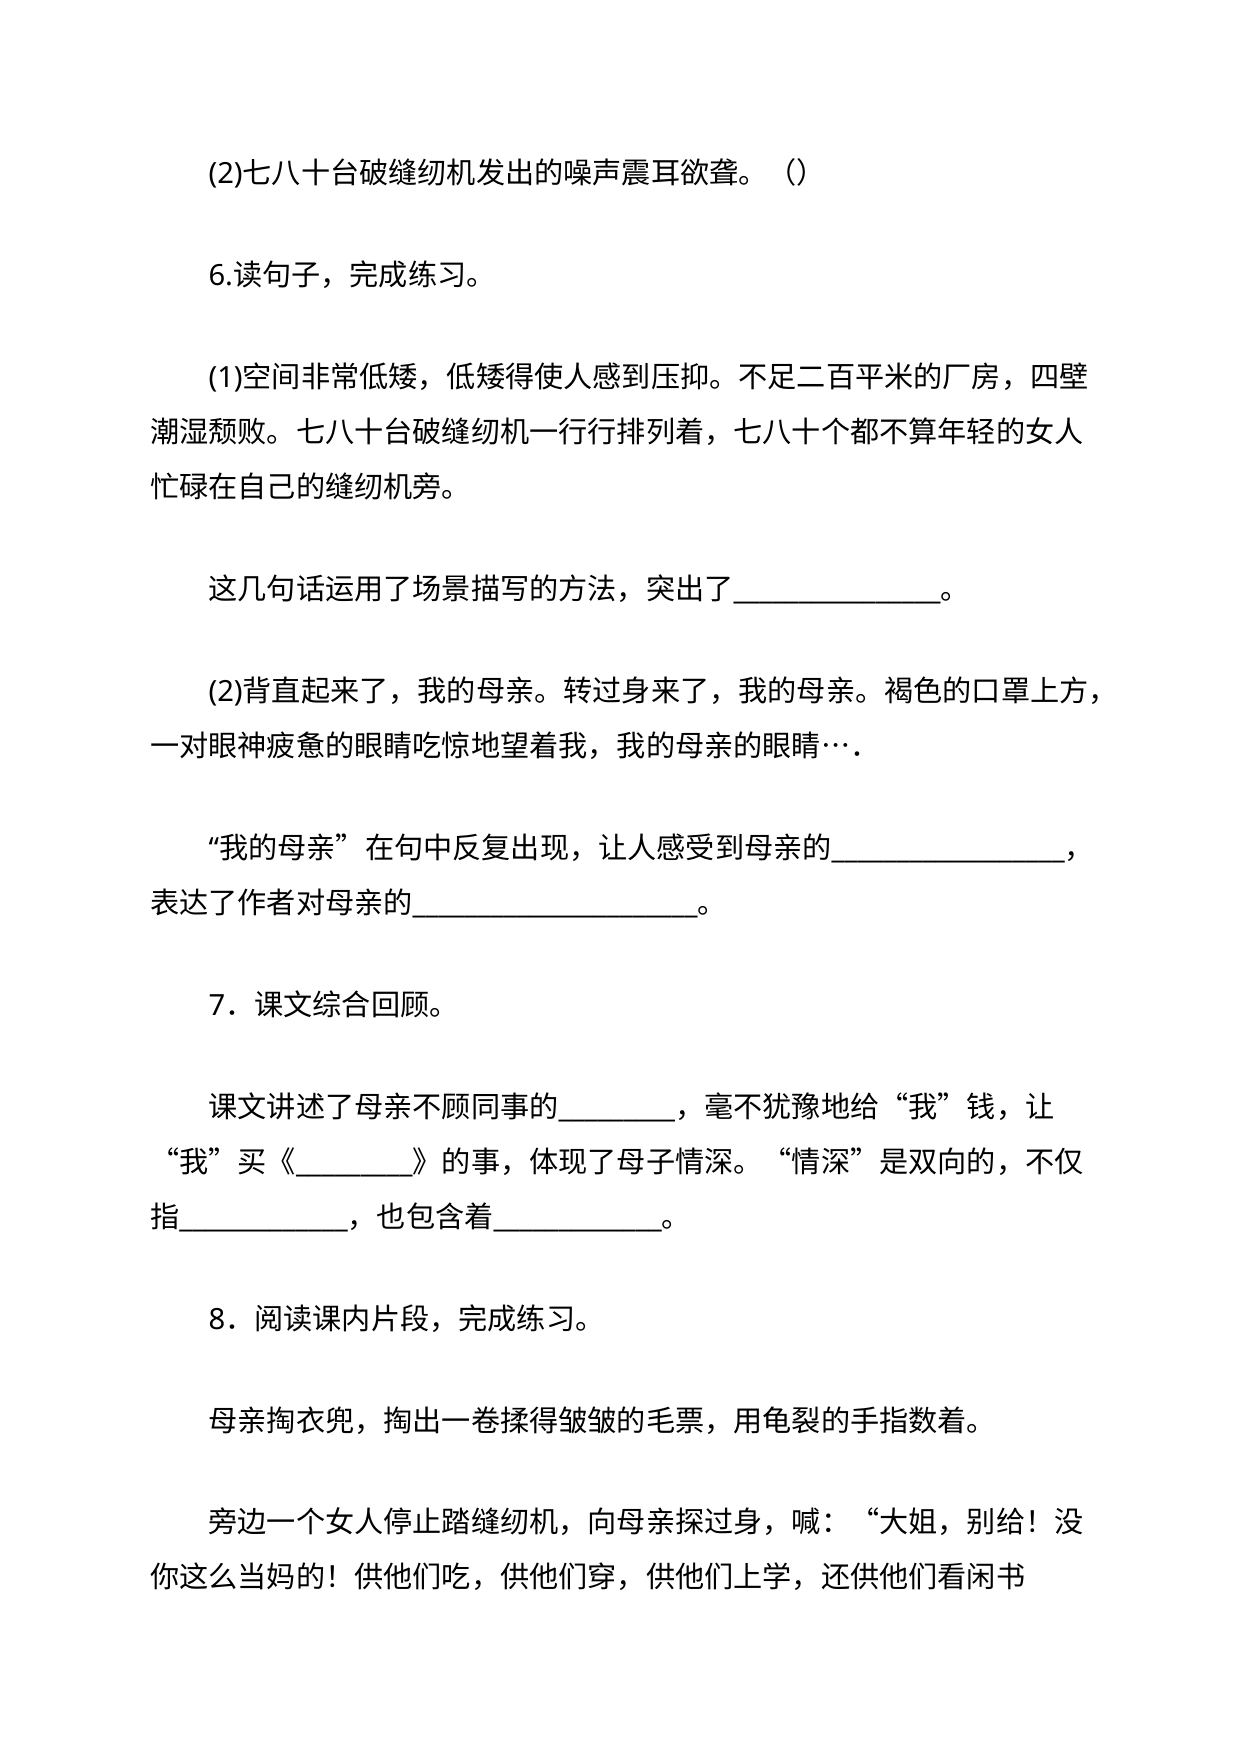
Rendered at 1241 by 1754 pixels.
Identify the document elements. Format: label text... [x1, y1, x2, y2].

text 8．阅读课内片段，完成练习。 [150, 1295, 1090, 1338]
text 6.读句子，完成练习。 [150, 252, 1090, 294]
text 7．课文综合回顾。 [150, 981, 1090, 1024]
text (2)七八十台破缝纫机发出的噪声震耳欲聋。（） [150, 150, 1090, 192]
text 课文讲述了母亲不顾同事的_________，毫不犹豫地给“我”钱，让“我”买《_________》的事，体现了母子情深。“情深”是双向的，不仅指_____________，也包含着_____________。 [150, 1083, 1090, 1236]
text “我的母亲”在句中反复出现，让人感受到母亲的__________________，表达了作者对母亲的______________________。 [150, 824, 1090, 922]
text (2)背直起来了，我的母亲。转过身来了，我的母亲。褐色的口罩上方，一对眼神疲惫的眼睛吃惊地望着我，我的母亲的眼睛…． [150, 668, 1090, 765]
text 母亲掏衣兜，掏出一卷揉得皱皱的毛票，用龟裂的手指数着。 [150, 1397, 1090, 1439]
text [150, 1499, 1090, 1596]
text (1)空间非常低矮，低矮得使人感到压抑。不足二百平米的厂房，四壁潮湿颓败。七八十台破缝纫机一行行排列着，七八十个都不算年轻的女人忙碌在自己的缝纫机旁。 [150, 354, 1090, 506]
text 这几句话运用了场景描写的方法，突出了________________。 [150, 566, 1090, 608]
